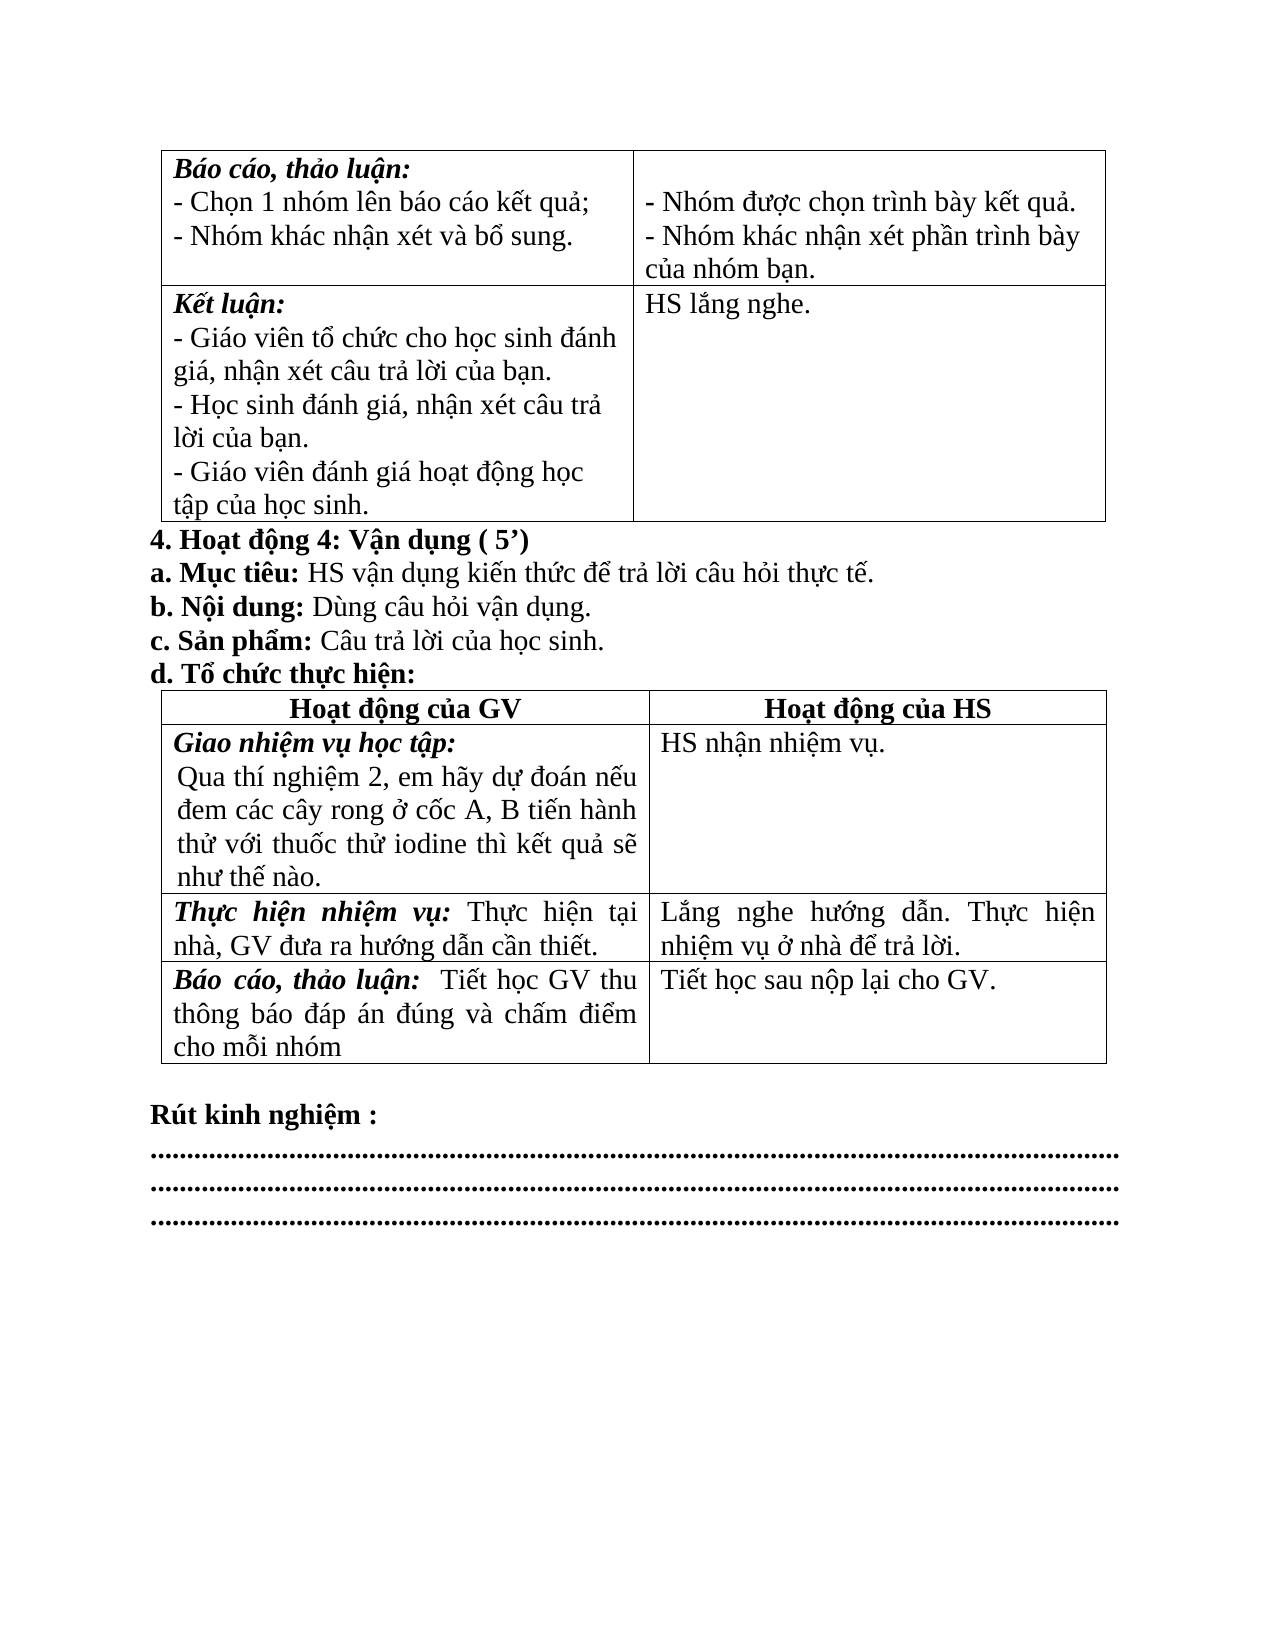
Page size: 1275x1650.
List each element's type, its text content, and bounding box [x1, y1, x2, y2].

text ............................................................................................................................................................................................................................................................................................................................................................................................................... [150, 1131, 1125, 1232]
table_cell HS nhận nhiệm vụ. [650, 725, 1106, 893]
table_cell Báo cáo, thảo luận: Tiết học GV thu thông báo đáp án đúng và chấm điểm cho mỗi nhóm [342, 962, 649, 1063]
text a. Mục tiêu: HS vận dụng kiến thức để trả lời câu hỏi thực tế. [150, 556, 1125, 589]
table_cell Lắng nghe hướng dẫn. Thực hiện nhiệm vụ ở nhà để trả lời. [650, 894, 1106, 961]
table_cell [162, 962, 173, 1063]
table_cell - Nhóm được chọn trình bày kết quả. - Nhóm khác nhận xét phần trình bày của nhóm bạn. [634, 151, 1105, 285]
text b. Nội dung: Dùng câu hỏi vận dụng. [150, 589, 1125, 623]
text 4. Hoạt động 4: Vận dụng ( 5’) [150, 522, 1125, 556]
table_cell HS lắng nghe. [634, 286, 1105, 521]
table_header Hoạt động của HS [650, 691, 1106, 724]
table_cell Thực hiện nhiệm vụ: Thực hiện tại nhà, GV đưa ra hướng dẫn cần thiết. [162, 894, 649, 961]
table_cell Kết luận: - Giáo viên tổ chức cho học sinh đánh giá, nhận xét câu trả lời của bạn. - Học sinh đánh giá, nhận xét câu trả lời của bạn. - Giáo viên đánh giá hoạt động học tập của học sinh. [162, 286, 633, 521]
text c. Sản phẩm: Câu trả lời của học sinh. [150, 623, 1125, 656]
table_cell Báo cáo, thảo luận: - Chọn 1 nhóm lên báo cáo kết quả; - Nhóm khác nhận xét và bổ sung. [162, 151, 633, 285]
text Rút kinh nghiệm : [150, 1097, 1125, 1131]
table_header Hoạt động của GV [162, 691, 649, 724]
table_cell Tiết học sau nộp lại cho GV. [650, 962, 1106, 1063]
table_cell Giao nhiệm vụ học tập: Qua thí nghiệm 2, em hãy dự đoán nếu đem các cây rong ở cốc A, B tiến hành thử với thuốc thử iodine thì kết quả sẽ như thế nào. [162, 725, 649, 893]
text d. Tổ chức thực hiện: [150, 656, 1125, 690]
